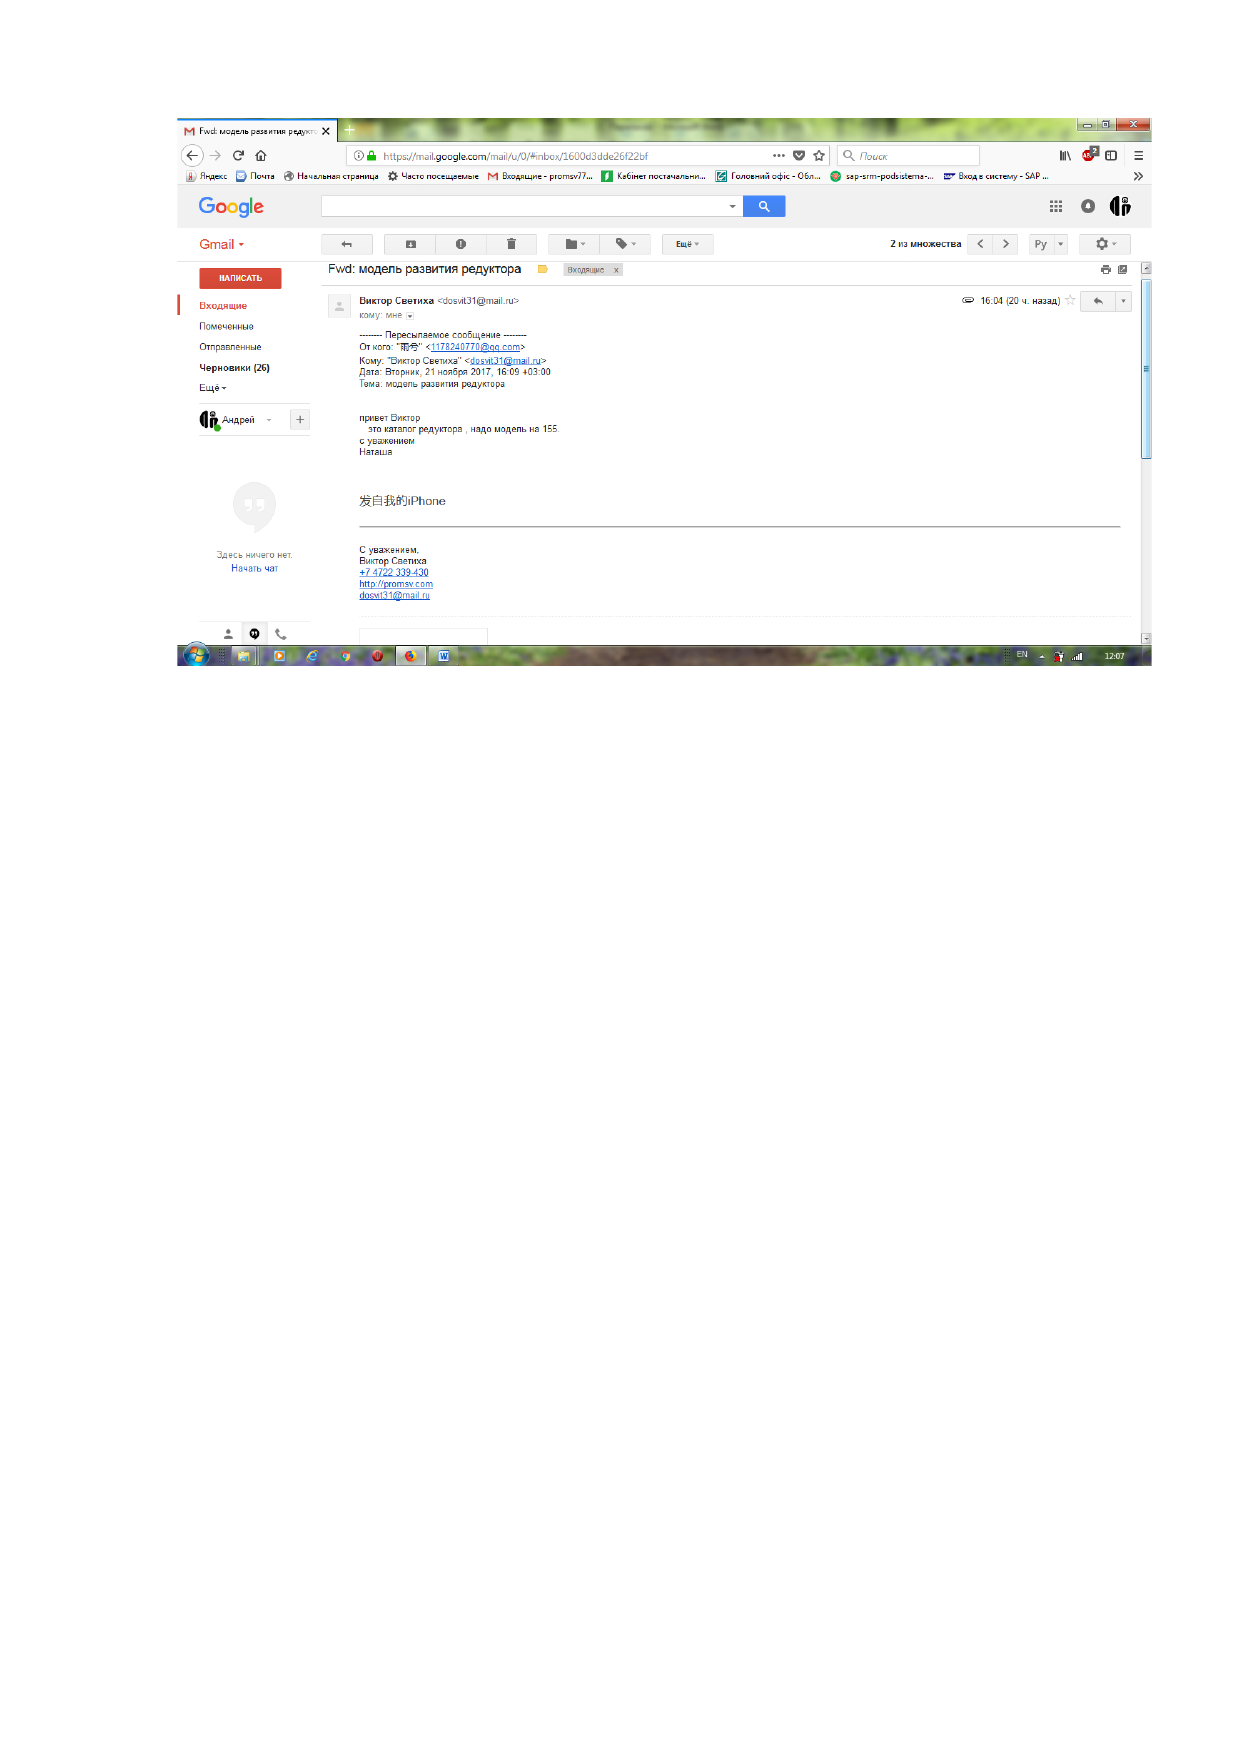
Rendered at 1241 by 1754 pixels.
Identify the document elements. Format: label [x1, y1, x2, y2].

picture [177, 118, 1152, 666]
